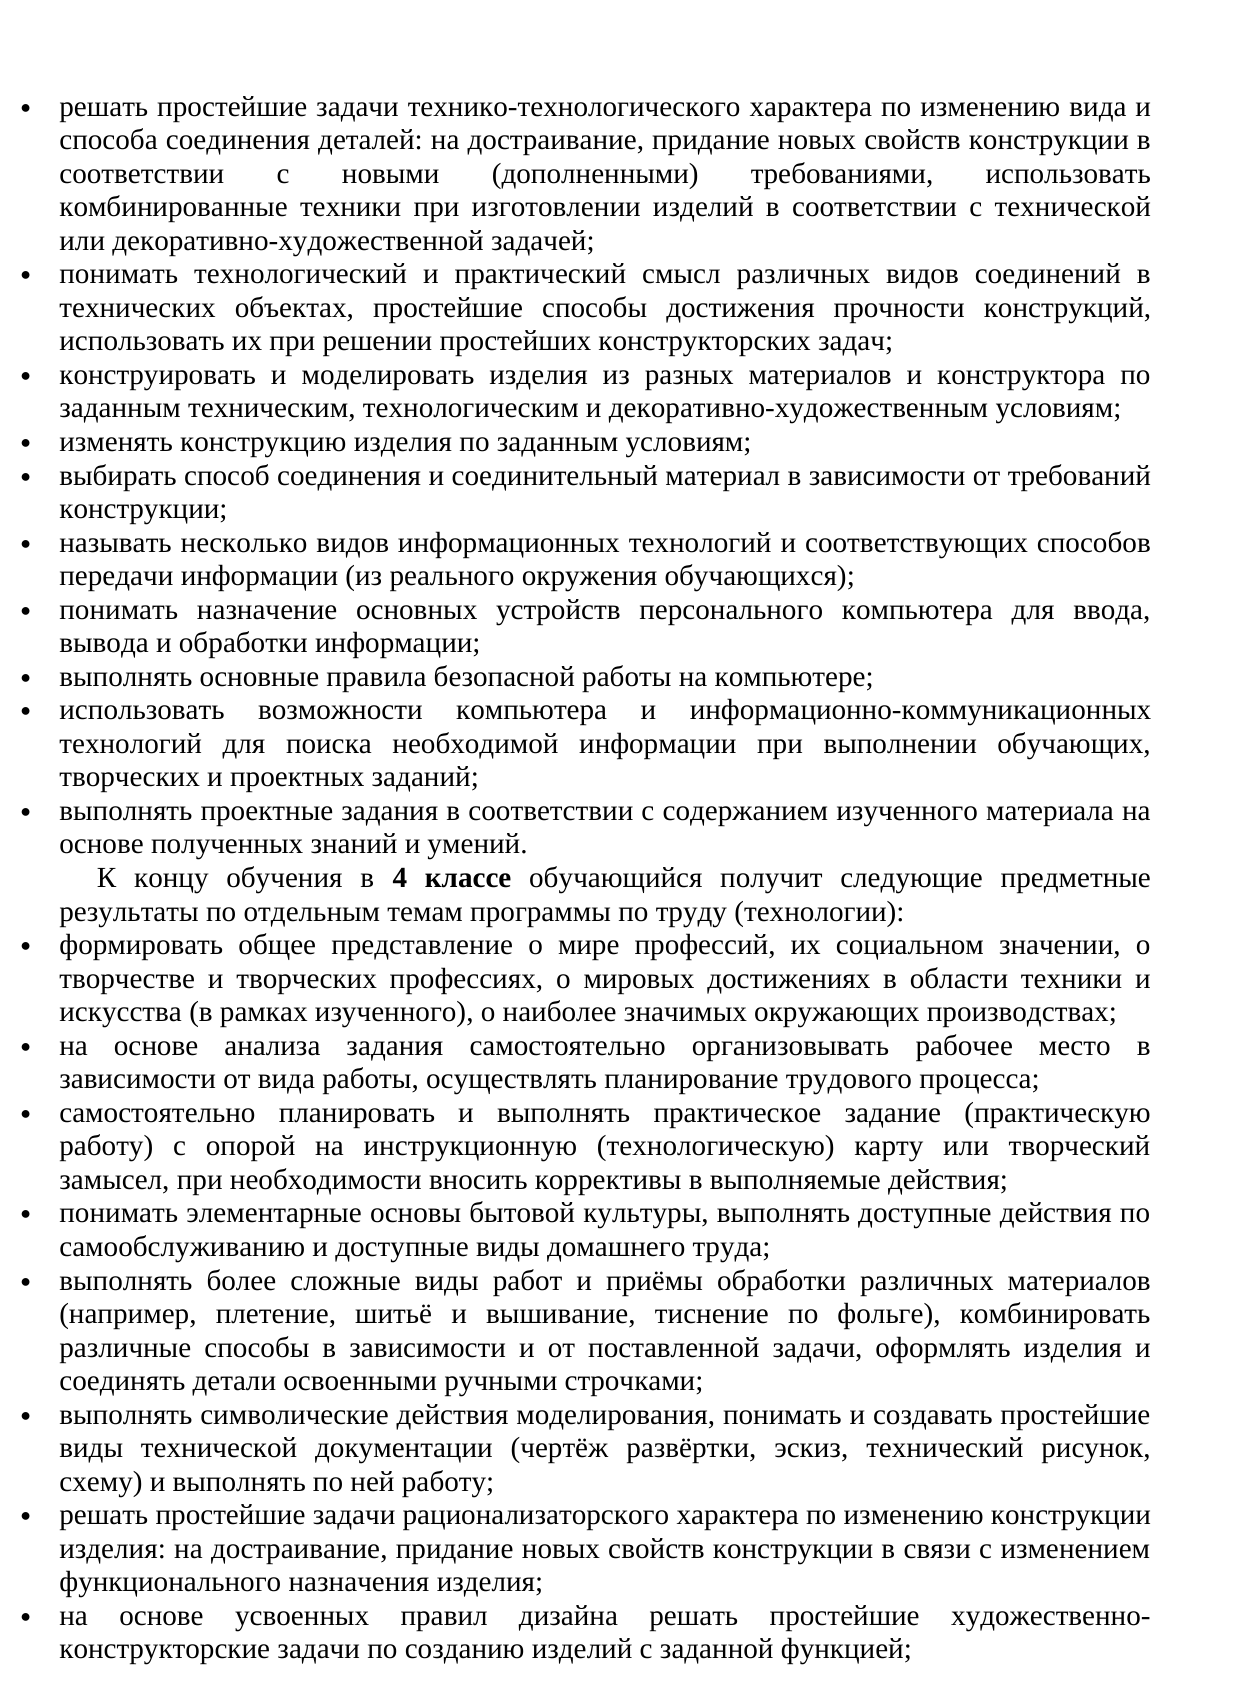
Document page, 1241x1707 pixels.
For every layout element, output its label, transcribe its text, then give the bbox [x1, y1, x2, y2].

list понимать элементарные основы бытовой культуры, выполнять доступные действия по самообслуживанию и доступные виды домашнего труда; [22, 1196, 1152, 1263]
list называть несколько видов информационных технологий и соответствующих способов передачи информации (из реального окружения обучающихся); [22, 525, 1152, 592]
list выполнять символические действия моделирования, понимать и создавать простейшие виды технической документации (чертёж развёртки, эскиз, технический рисунок, схему) и выполнять по ней работу; [22, 1397, 1152, 1497]
list выполнять более сложные виды работ и приёмы обработки различных материалов (например, плетение, шитьё и вышивание, тиснение по фольге), комбинировать различные способы в зависимости и от поставленной задачи, оформлять изделия и соединять детали освоенными ручными строчками; [22, 1263, 1152, 1397]
list на основе анализа задания самостоятельно организовывать рабочее место в зависимости от вида работы, осуществлять планирование трудового процесса; [22, 1028, 1152, 1095]
text К концу обучения в 4 классе обучающийся получит следующие предметные результаты по отдельным темам программы по труду (технологии): [59, 860, 1152, 927]
list самостоятельно планировать и выполнять практическое задание (практическую работу) с опорой на инструкционную (технологическую) карту или творческий замысел, при необходимости вносить коррективы в выполняемые действия; [22, 1095, 1152, 1196]
list формировать общее представление о мире профессий, их социальном значении, о творчестве и творческих профессиях, о мировых достижениях в области техники и искусства (в рамках изученного), о наиболее значимых окружающих производствах; [22, 927, 1152, 1028]
list выполнять основные правила безопасной работы на компьютере; [22, 659, 1152, 692]
list понимать назначение основных устройств персонального компьютера для ввода, вывода и обработки информации; [22, 592, 1152, 659]
list на основе усвоенных правил дизайна решать простейшие художественно-конструкторские задачи по созданию изделий с заданной функцией; [22, 1598, 1152, 1665]
list изменять конструкцию изделия по заданным условиям; [22, 424, 1152, 458]
list понимать технологический и практический смысл различных видов соединений в технических объектах, простейшие способы достижения прочности конструкций, использовать их при решении простейших конструкторских задач; [22, 256, 1152, 357]
list решать простейшие задачи технико-технологического характера по изменению вида и способа соединения деталей: на достраивание, придание новых свойств конструкции в соответствии с новыми (дополненными) требованиями, использовать комбинированные техники при изготовлении изделий в соответствии с технической или декоративно-художественной задачей; [22, 89, 1152, 256]
list решать простейшие задачи рационализаторского характера по изменению конструкции изделия: на достраивание, придание новых свойств конструкции в связи с изменением функционального назначения изделия; [22, 1497, 1152, 1598]
list конструировать и моделировать изделия из разных материалов и конструктора по заданным техническим, технологическим и декоративно-художественным условиям; [22, 357, 1152, 424]
list выбирать способ соединения и соединительный материал в зависимости от требований конструкции; [22, 458, 1152, 525]
list использовать возможности компьютера и информационно-коммуникационных технологий для поиска необходимой информации при выполнении обучающих, творческих и проектных заданий; [22, 692, 1152, 793]
list выполнять проектные задания в соответствии с содержанием изученного материала на основе полученных знаний и умений. [22, 793, 1152, 860]
